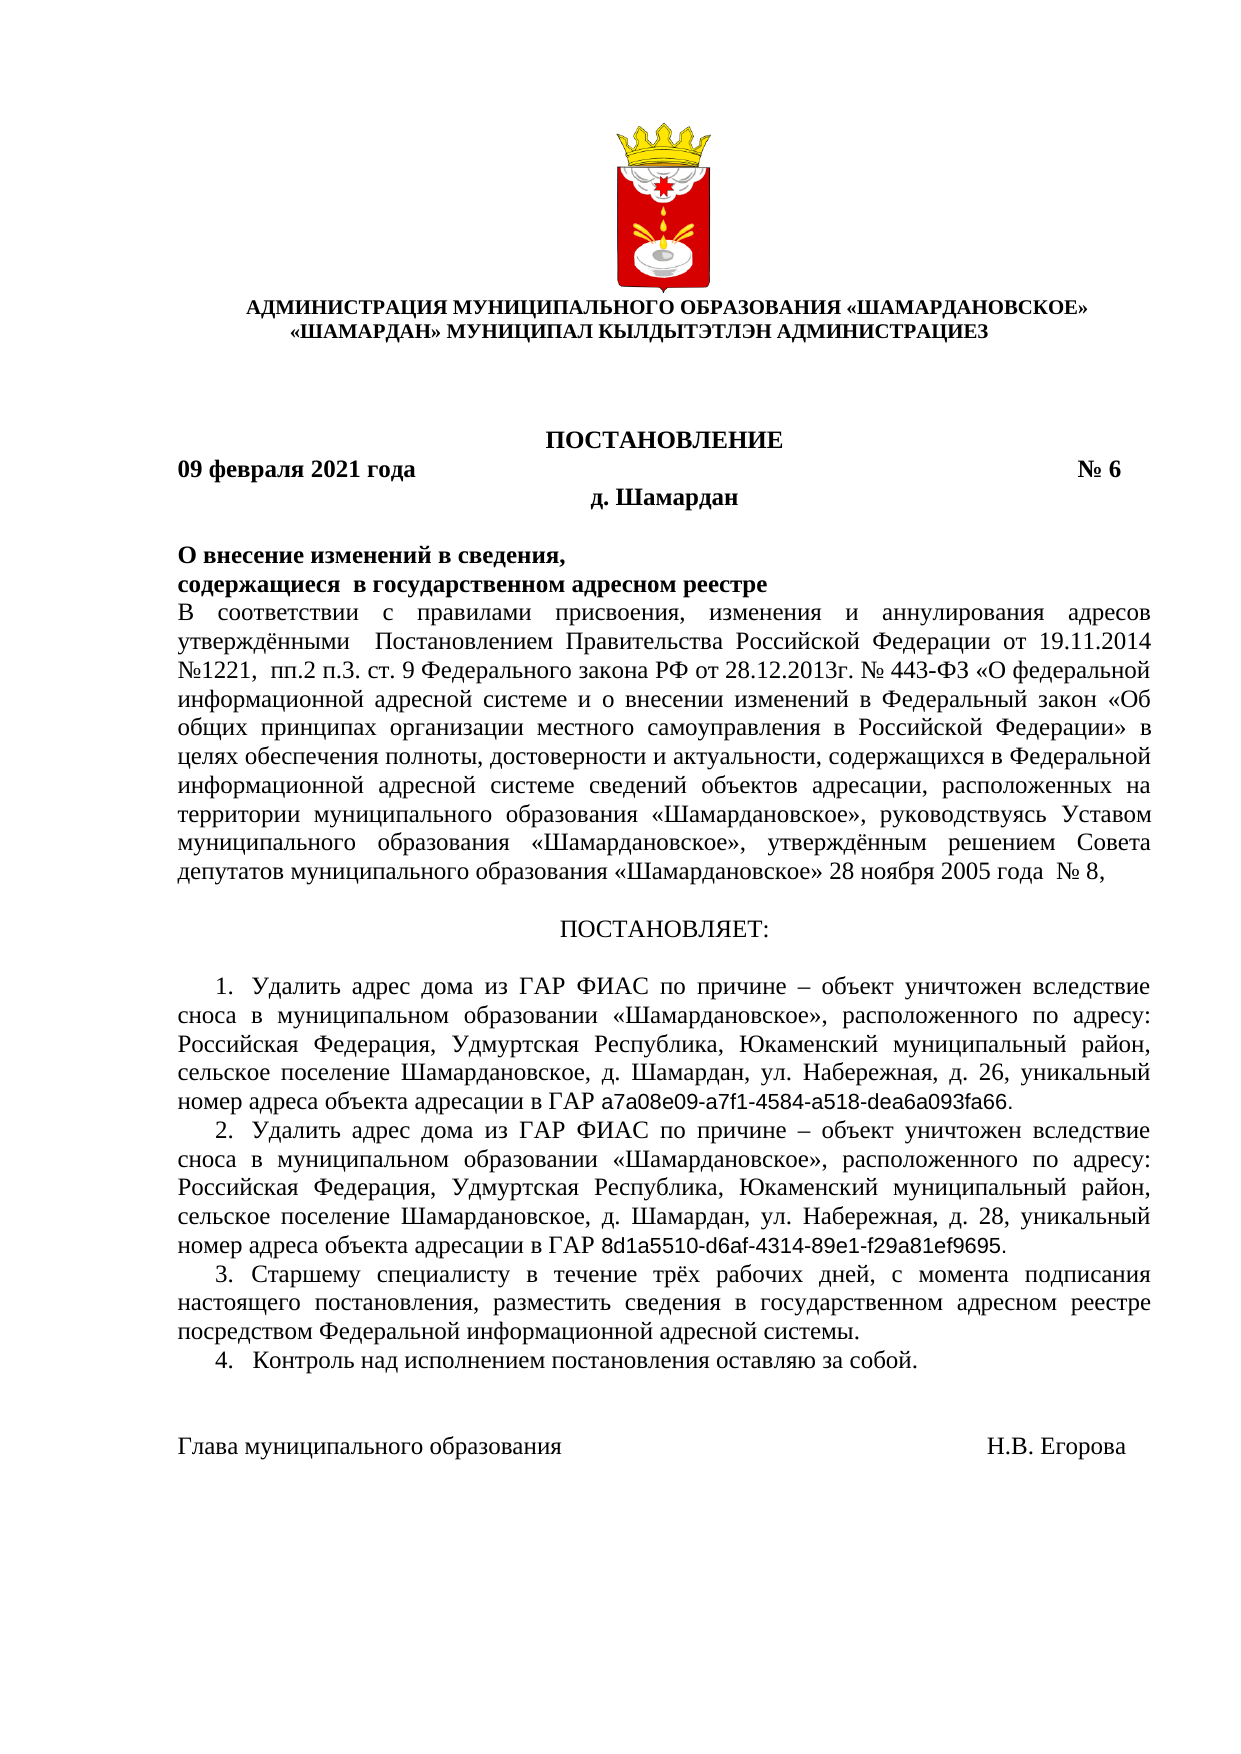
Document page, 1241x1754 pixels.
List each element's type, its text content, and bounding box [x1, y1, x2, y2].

text ПОСТАНОВЛЕНИЕ [177, 425, 1152, 454]
text АДМИНИСТРАЦИЯ МУНИЦИПАЛЬНОГО ОБРАЗОВАНИЯ «ШАМАРДАНОВСКОЕ» [177, 295, 1101, 319]
text ПОСТАНОВЛЯЕТ: [177, 914, 1152, 942]
list Удалить адрес дома из ГАР ФИАС по причине – объект уничтожен вследствие сноса в муниципальном образовании «Шамардановское», расположенного по адресу: Российская Федерация, Удмуртская Республика, Юкаменский муниципальный район, сельское поселение Шамардановское, д. Шамардан, ул. Набережная, д. 28, уникальный номер адреса объекта адресации в ГАР 8d1a5510-d6af-4314-89e1-f29a81ef9695. [177, 1115, 1152, 1259]
text 09 февраля 2021 года № 6 [177, 454, 1152, 482]
list Контроль над исполнением постановления оставляю за собой. [215, 1345, 1152, 1374]
text д. Шамардан [177, 482, 1152, 511]
text Глава муниципального образования Н.В. Егорова [177, 1431, 1152, 1460]
text О внесение изменений в сведения, [177, 540, 1152, 569]
list Удалить адрес дома из ГАР ФИАС по причине – объект уничтожен вследствие сноса в муниципальном образовании «Шамардановское», расположенного по адресу: Российская Федерация, Удмуртская Республика, Юкаменский муниципальный район, сельское поселение Шамардановское, д. Шамардан, ул. Набережная, д. 26, уникальный номер адреса объекта адресации в ГАР a7a08e09-a7f1-4584-a518-dea6a093fa66. [177, 971, 1152, 1115]
text содержащиеся в государственном адресном реестре [177, 569, 1152, 597]
text В соответствии с правилами присвоения, изменения и аннулирования адресов утверждёнными Постановлением Правительства Российской Федерации от 19.11.2014 №1221, пп.2 п.3. ст. 9 Федерального закона РФ от 28.12.2013г. № 443-ФЗ «О федеральной информационной адресной системе и о внесении изменений в Федеральный закон «Об общих принципах организации местного самоуправления в Российской Федерации» в целях обеспечения полноты, достоверности и актуальности, содержащихся в Федеральной информационной адресной системе сведений объектов адресации, расположенных на территории муниципального образования «Шамардановское», руководствуясь Уставом муниципального образования «Шамардановское», утверждённым решением Совета депутатов муниципального образования «Шамардановское» 28 ноября 2005 года № 8, [177, 597, 1152, 885]
picture [610, 118, 719, 296]
list Старшему специалисту в течение трёх рабочих дней, с момента подписания настоящего постановления, разместить сведения в государственном адресном реестре посредством Федеральной информационной адресной системы. [177, 1259, 1152, 1345]
text «ШАМАРДАН» МУНИЦИПАЛ КЫЛДЫТЭТЛЭН АДМИНИСТРАЦИЕЗ [177, 319, 1101, 343]
